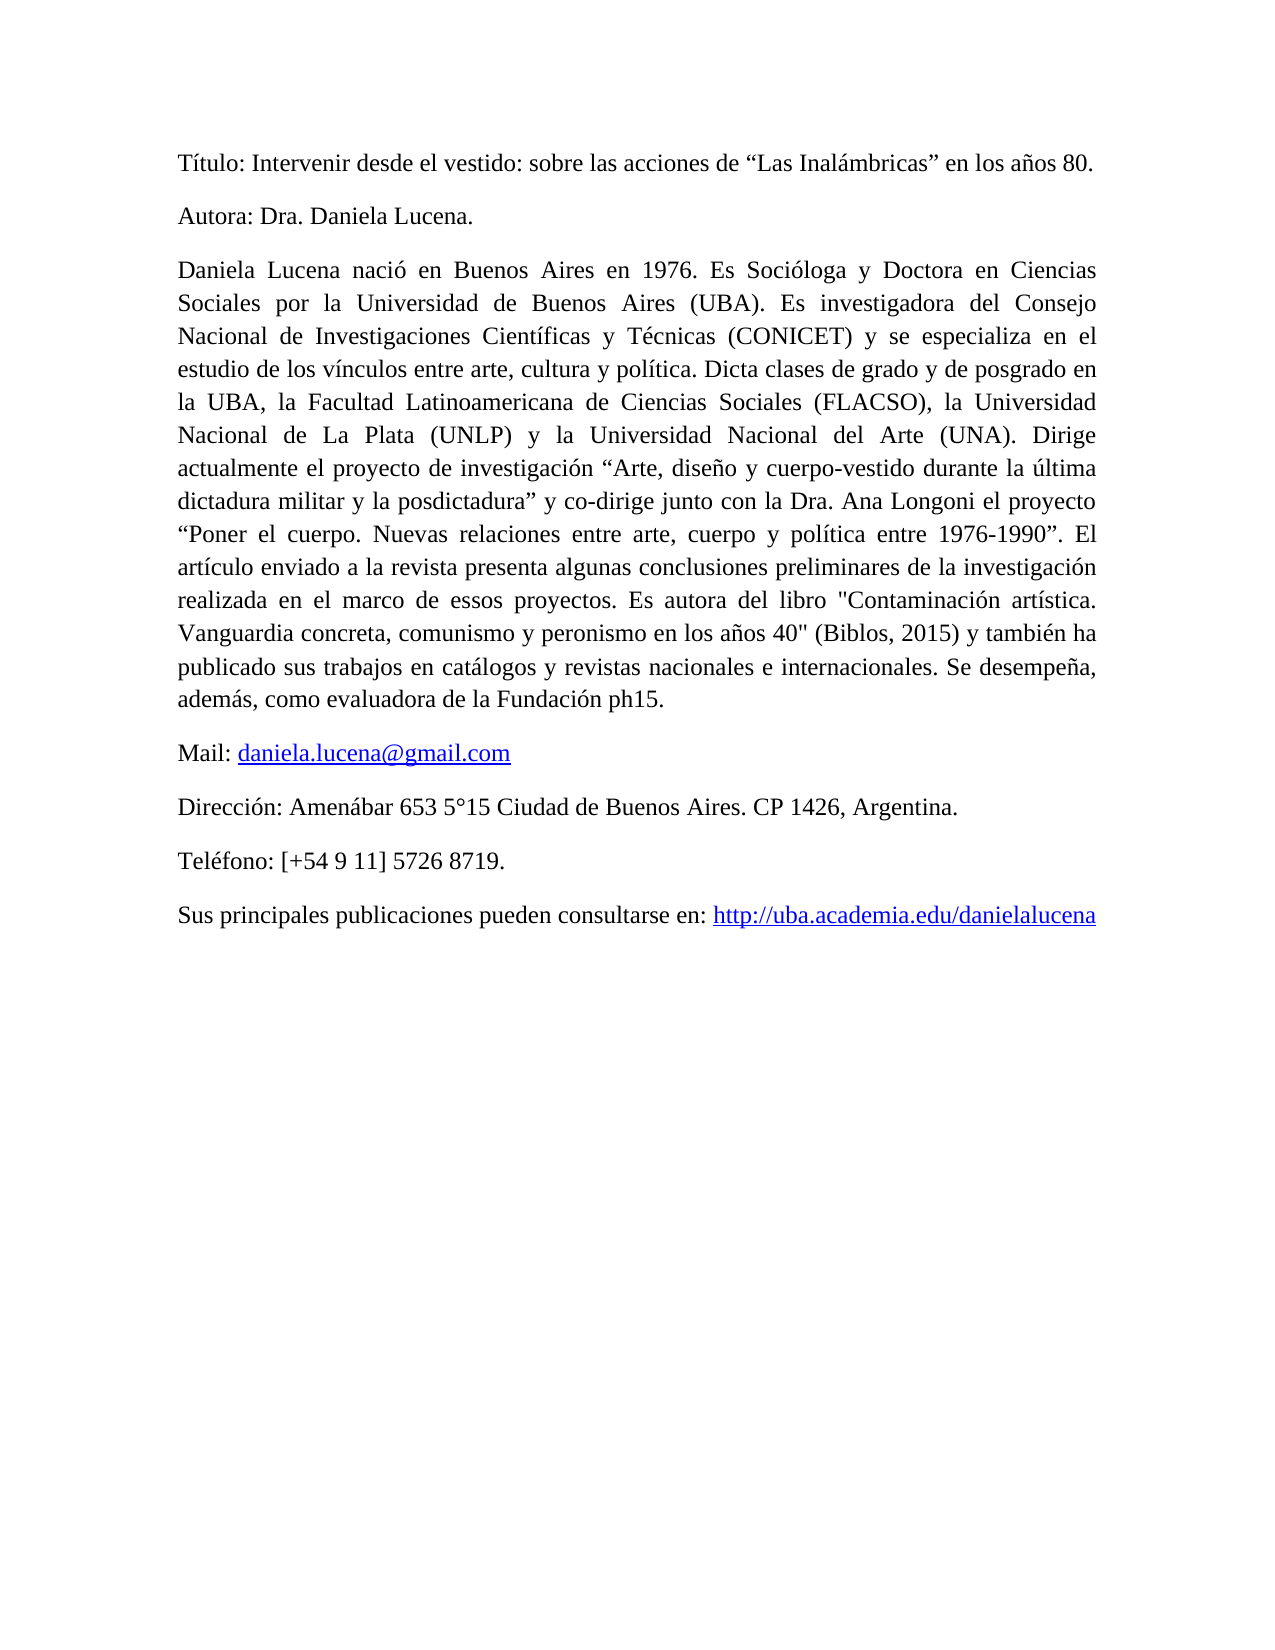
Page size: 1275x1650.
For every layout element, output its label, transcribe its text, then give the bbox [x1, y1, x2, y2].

text Título: Intervenir desde el vestido: sobre las acciones de “Las Inalámbricas” en los años 80. [177, 148, 1098, 176]
text Sus principales publicaciones pueden consultarse en: http://uba.academia.edu/danielalucena [177, 900, 1098, 929]
text Teléfono: [+54 9 11] 5726 8719. [177, 846, 1098, 875]
text Mail: daniela.lucena@gmail.com [177, 738, 1098, 767]
text Daniela Lucena nació en Buenos Aires en 1976. Es Socióloga y Doctora en Ciencias Sociales por la Universidad de Buenos Aires (UBA). Es investigadora del Consejo Nacional de Investigaciones Científicas y Técnicas (CONICET) y se especializa en el estudio de los vínculos entre arte, cultura y política. Dicta clases de grado y de posgrado en la UBA, la Facultad Latinoamericana de Ciencias Sociales (FLACSO), la Universidad Nacional de La Plata (UNLP) y la Universidad Nacional del Arte (UNA). Dirige actualmente el proyecto de investigación “Arte, diseño y cuerpo-vestido durante la última dictadura militar y la posdictadura” y co-dirige junto con la Dra. Ana Longoni el proyecto “Poner el cuerpo. Nuevas relaciones entre arte, cuerpo y política entre 1976-1990”. El artículo enviado a la revista presenta algunas conclusiones preliminares de la investigación realizada en el marco de essos proyectos. Es autora del libro "Contaminación artística. Vanguardia concreta, comunismo y peronismo en los años 40" (Biblos, 2015) y también ha publicado sus trabajos en catálogos y revistas nacionales e internacionales. Se desempeña, además, como evaluadora de la Fundación ph15. [177, 255, 1098, 713]
text Autora: Dra. Daniela Lucena. [177, 201, 1098, 230]
text Dirección: Amenábar 653 5°15 Ciudad de Buenos Aires. CP 1426, Argentina. [177, 792, 1098, 821]
